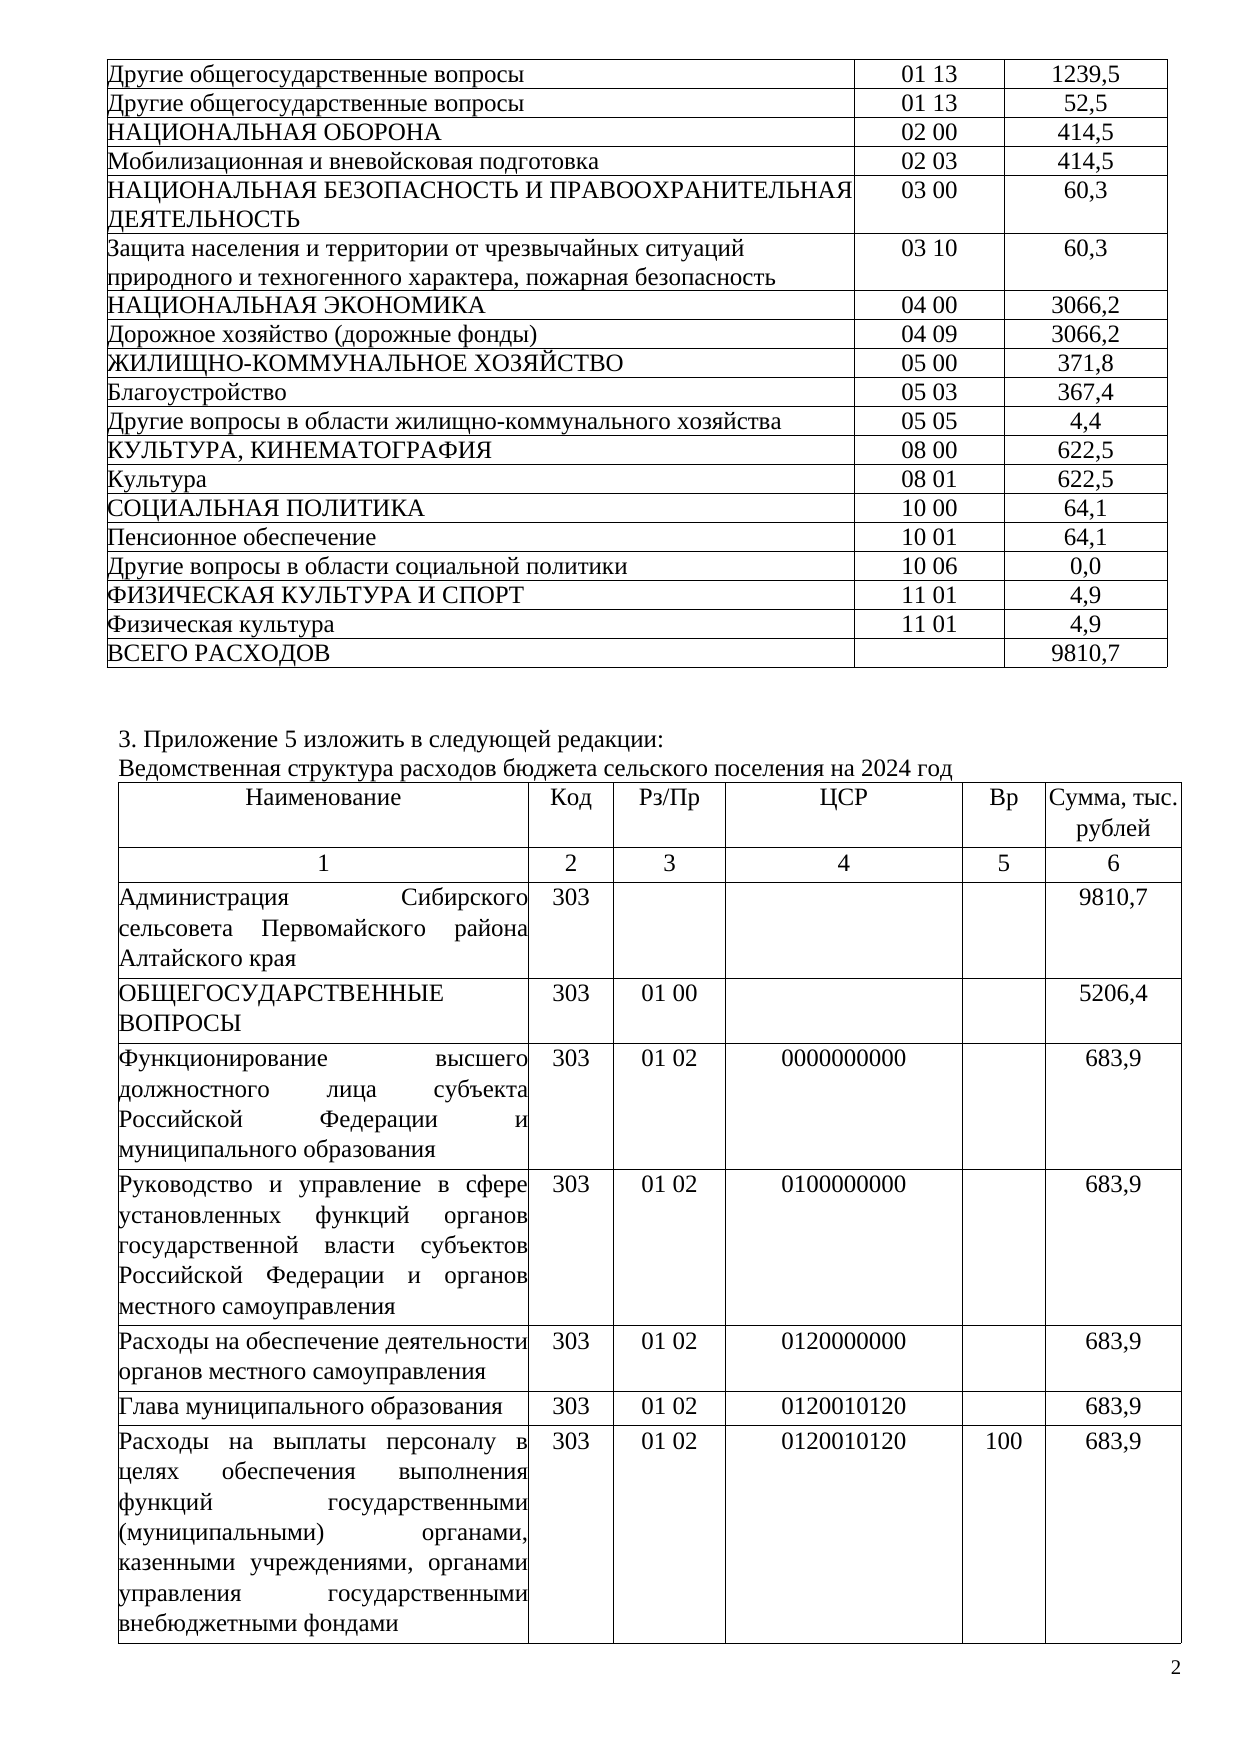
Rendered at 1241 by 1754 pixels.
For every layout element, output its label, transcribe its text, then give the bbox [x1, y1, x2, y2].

table_cell Функционирование высшего должностного лица субъекта Российской Федерации и муниципального образования [119, 1044, 528, 1169]
table_cell 6 [1046, 848, 1181, 882]
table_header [103, 59, 1192, 724]
table_cell 683,9 [1046, 1392, 1181, 1425]
table_cell 2 [529, 848, 613, 882]
table_cell 4 [726, 848, 962, 882]
table_cell 303 [529, 1426, 613, 1643]
table_cell Глава муниципального образования [119, 1392, 528, 1425]
table_cell 303 [529, 979, 613, 1043]
table_header Рз/Пр [614, 783, 725, 847]
table_cell [963, 1170, 1045, 1325]
table_header Код [529, 783, 613, 847]
table_cell [726, 979, 962, 1043]
table_cell 683,9 [1046, 1426, 1181, 1643]
table_cell 0100000000 [726, 1170, 962, 1325]
table_cell [726, 883, 962, 978]
table_cell [963, 883, 1045, 978]
table_cell Расходы на обеспечение деятельности органов местного самоуправления [119, 1326, 528, 1391]
table_cell 303 [529, 1044, 613, 1169]
table_cell 01 02 [614, 1326, 725, 1391]
table_header ЦСР [726, 783, 962, 847]
table_cell 683,9 [1046, 1326, 1181, 1391]
table_cell 1 [119, 848, 528, 882]
table_cell ОБЩЕГОСУДАРСТВЕННЫЕ ВОПРОСЫ [119, 979, 528, 1043]
table_header Наименование [119, 783, 528, 847]
table_cell 303 [529, 883, 613, 978]
table_cell 5 [963, 848, 1045, 882]
table_cell [614, 883, 725, 978]
table_cell [963, 979, 1045, 1043]
table_header Вр [963, 783, 1045, 847]
table_cell 5206,4 [1046, 979, 1181, 1043]
table_cell 683,9 [1046, 1170, 1181, 1325]
table_cell [963, 1044, 1045, 1169]
table_cell 01 02 [614, 1392, 725, 1425]
table_cell 0120010120 [726, 1392, 962, 1425]
table_cell [963, 1392, 1045, 1425]
table_cell [963, 1326, 1045, 1391]
table_cell 0120000000 [726, 1326, 962, 1391]
table_cell 303 [529, 1392, 613, 1425]
table_cell Администрация Сибирского сельсовета Первомайского района Алтайского края [119, 883, 528, 978]
table_cell 01 02 [614, 1044, 725, 1169]
table_cell 303 [529, 1170, 613, 1325]
table_header Сумма, тыс. рублей [1046, 783, 1181, 847]
text 3. Приложение 5 изложить в следующей редакции: [118, 724, 1181, 753]
table_cell 100 [963, 1426, 1045, 1643]
table_cell 0120010120 [726, 1426, 962, 1643]
table_cell 683,9 [1046, 1044, 1181, 1169]
table_cell 01 00 [614, 979, 725, 1043]
text Ведомственная структура расходов бюджета сельского поселения на 2024 год [118, 753, 1181, 782]
table_cell 01 02 [614, 1426, 725, 1643]
table_cell 3 [614, 848, 725, 882]
table_cell 303 [529, 1326, 613, 1391]
table_cell 9810,7 [1046, 883, 1181, 978]
table_cell 0000000000 [726, 1044, 962, 1169]
table_cell 01 02 [614, 1170, 725, 1325]
table_cell Расходы на выплаты персоналу в целях обеспечения выполнения функций государственными (муниципальными) органами, казенными учреждениями, органами управления государственными внебюджетными фондами [119, 1426, 528, 1643]
